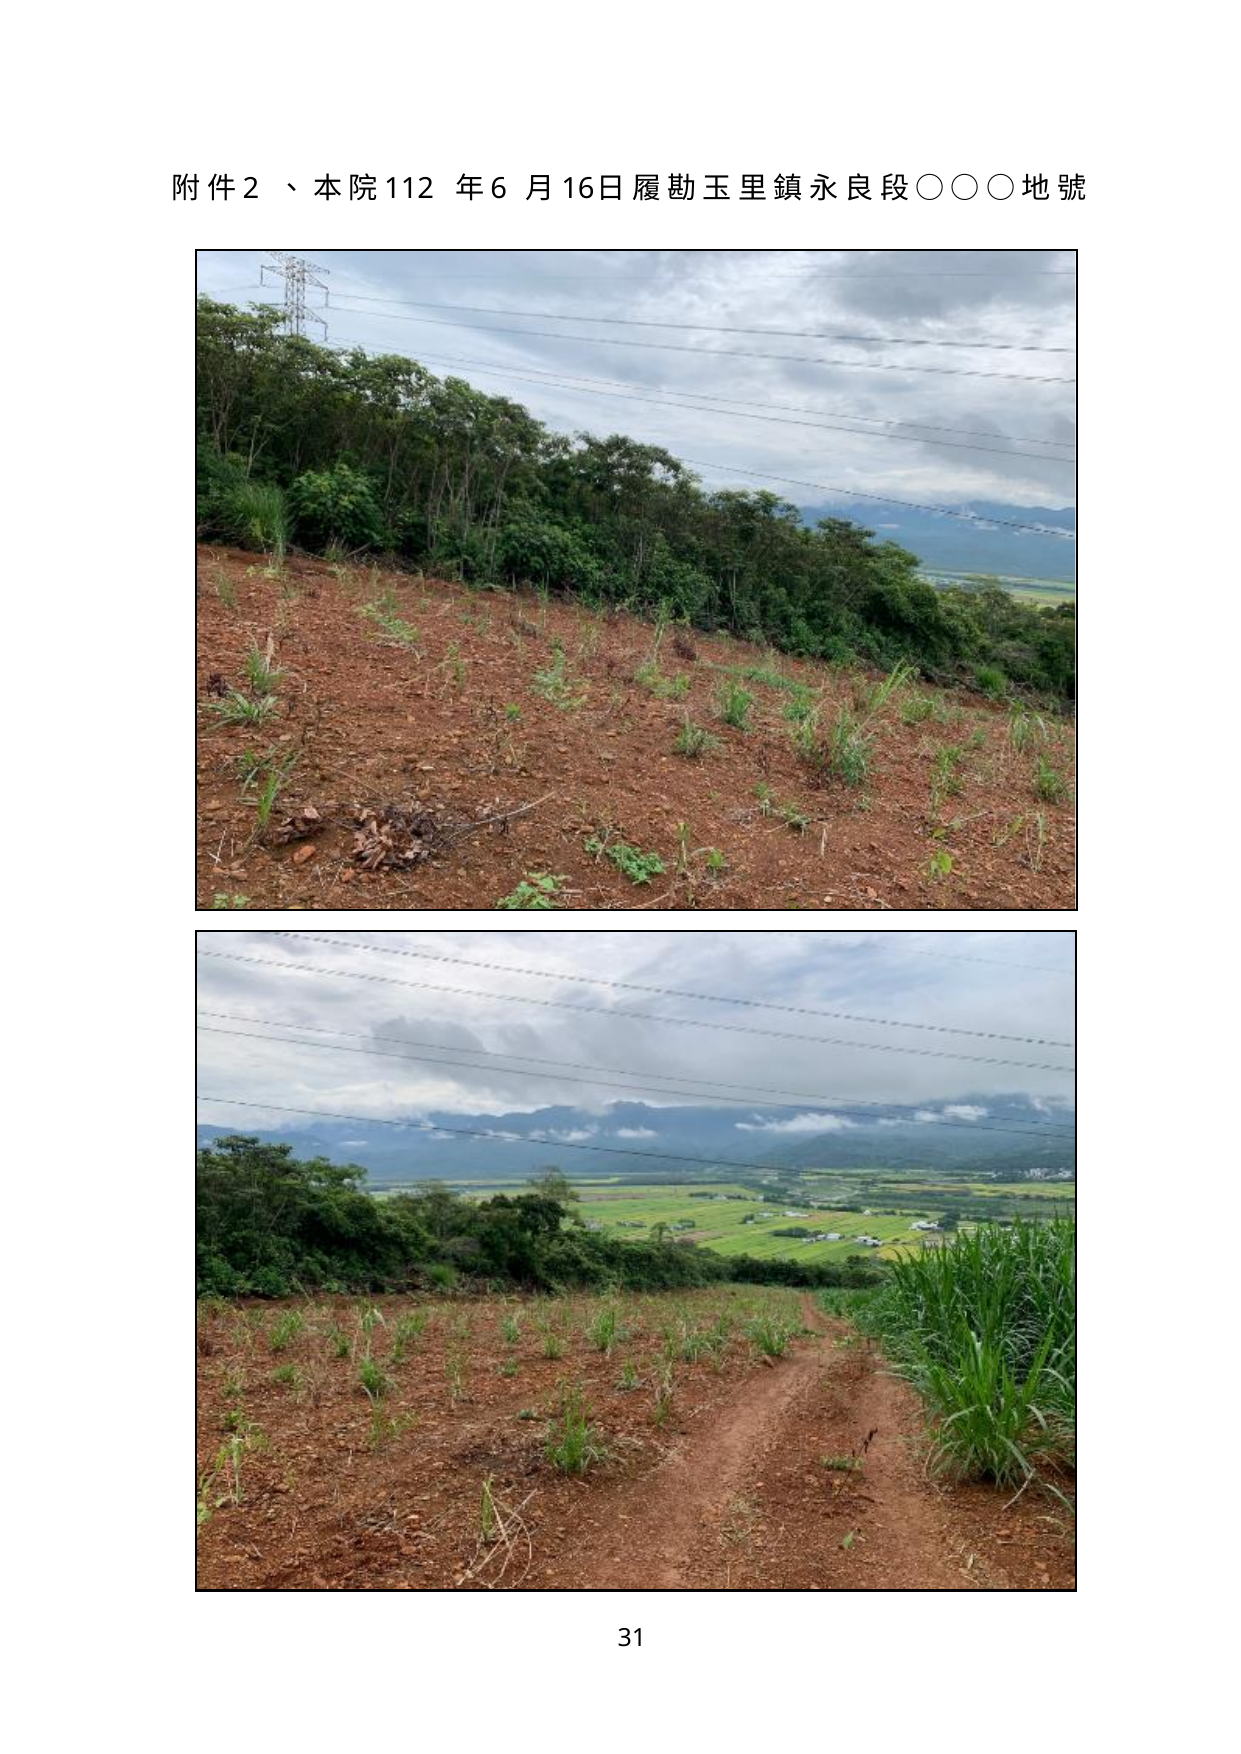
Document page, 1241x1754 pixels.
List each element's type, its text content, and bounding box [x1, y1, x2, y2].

picture [197, 251, 1076, 909]
text 附件2、本院112年6月16日履勘玉里鎮永良段○○○地號土地植生綠化情形 [171, 162, 1092, 210]
picture [197, 932, 1075, 1589]
